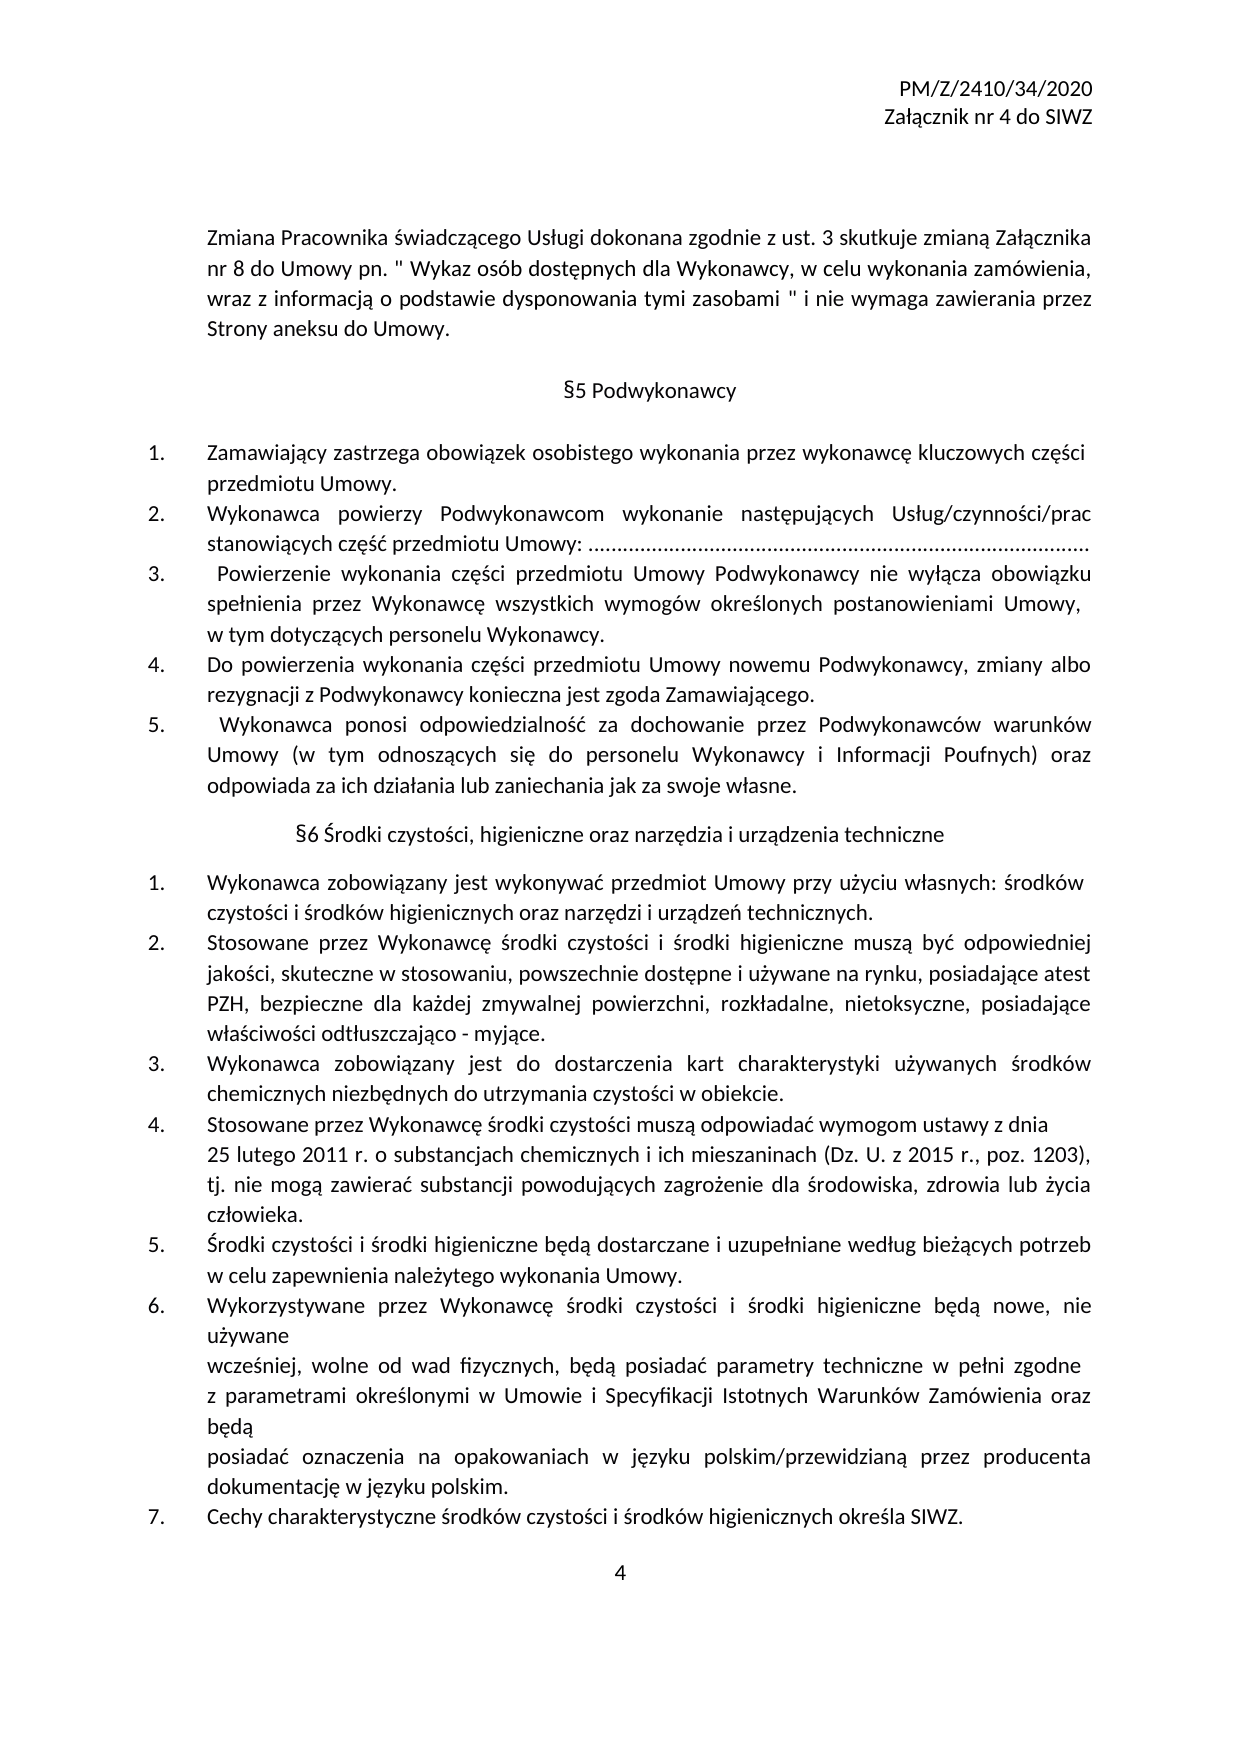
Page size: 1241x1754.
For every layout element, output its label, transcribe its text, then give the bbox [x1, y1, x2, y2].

list Wykonawca zobowiązany jest do dostarczenia kart charakterystyki używanych środków chemicznych niezbędnych do utrzymania czystości w obiekcie. [148, 1049, 1093, 1107]
list Środki czystości i środki higieniczne będą dostarczane i uzupełniane według bieżących potrzeb w celu zapewnienia należytego wykonania Umowy. [148, 1231, 1093, 1289]
list Wykonawca zobowiązany jest wykonywać przedmiot Umowy przy użyciu własnych: środków czystości i środków higienicznych oraz narzędzi i urządzeń technicznych. [148, 868, 1093, 926]
list §5 Podwykonawcy [207, 374, 1093, 406]
list Powierzenie wykonania części przedmiotu Umowy Podwykonawcy nie wyłącza obowiązku spełnienia przez Wykonawcę wszystkich wymogów określonych postanowieniami Umowy, w tym dotyczących personelu Wykonawcy. [148, 559, 1093, 648]
list Stosowane przez Wykonawcę środki czystości i środki higieniczne muszą być odpowiedniej jakości, skuteczne w stosowaniu, powszechnie dostępne i używane na rynku, posiadające atest PZH, bezpieczne dla każdej zmywalnej powierzchni, rozkładalne, nietoksyczne, posiadające właściwości odtłuszczająco - myjące. [148, 928, 1093, 1047]
list Do powierzenia wykonania części przedmiotu Umowy nowemu Podwykonawcy, zmiany albo rezygnacji z Podwykonawcy konieczna jest zgoda Zamawiającego. [148, 650, 1093, 708]
list Cechy charakterystyczne środków czystości i środków higienicznych określa SIWZ. [148, 1502, 1093, 1530]
list Wykonawca powierzy Podwykonawcom wykonanie następujących Usług/czynności/prac stanowiących część przedmiotu Umowy: ....................................................................................... [148, 499, 1093, 557]
list Zamawiający zastrzega obowiązek osobistego wykonania przez wykonawcę kluczowych części przedmiotu Umowy. [148, 438, 1093, 497]
text §6 Środki czystości, higieniczne oraz narzędzia i urządzenia techniczne [148, 818, 1093, 849]
list Wykorzystywane przez Wykonawcę środki czystości i środki higieniczne będą nowe, nie używane wcześniej, wolne od wad fizycznych, będą posiadać parametry techniczne w pełni zgodne z parametrami określonymi w Umowie i Specyfikacji Istotnych Warunków Zamówienia oraz będą posiadać oznaczenia na opakowaniach w języku polskim/przewidzianą przez producenta dokumentację w języku polskim. [148, 1291, 1093, 1500]
list Stosowane przez Wykonawcę środki czystości muszą odpowiadać wymogom ustawy z dnia [148, 1110, 1093, 1138]
list 25 lutego 2011 r. o substancjach chemicznych i ich mieszaninach (Dz. U. z 2015 r., poz. 1203), tj. nie mogą zawierać substancji powodujących zagrożenie dla środowiska, zdrowia lub życia człowieka. [207, 1140, 1093, 1228]
list Zmiana Pracownika świadczącego Usługi dokonana zgodnie z ust. 3 skutkuje zmianą Załącznika nr 8 do Umowy pn. " Wykaz osób dostępnych dla Wykonawcy, w celu wykonania zamówienia, wraz z informacją o podstawie dysponowania tymi zasobami " i nie wymaga zawierania przez Strony aneksu do Umowy. [207, 223, 1093, 342]
list Wykonawca ponosi odpowiedzialność za dochowanie przez Podwykonawców warunków Umowy (w tym odnoszących się do personelu Wykonawcy i Informacji Poufnych) oraz odpowiada za ich działania lub zaniechania jak za swoje własne. [148, 710, 1093, 799]
